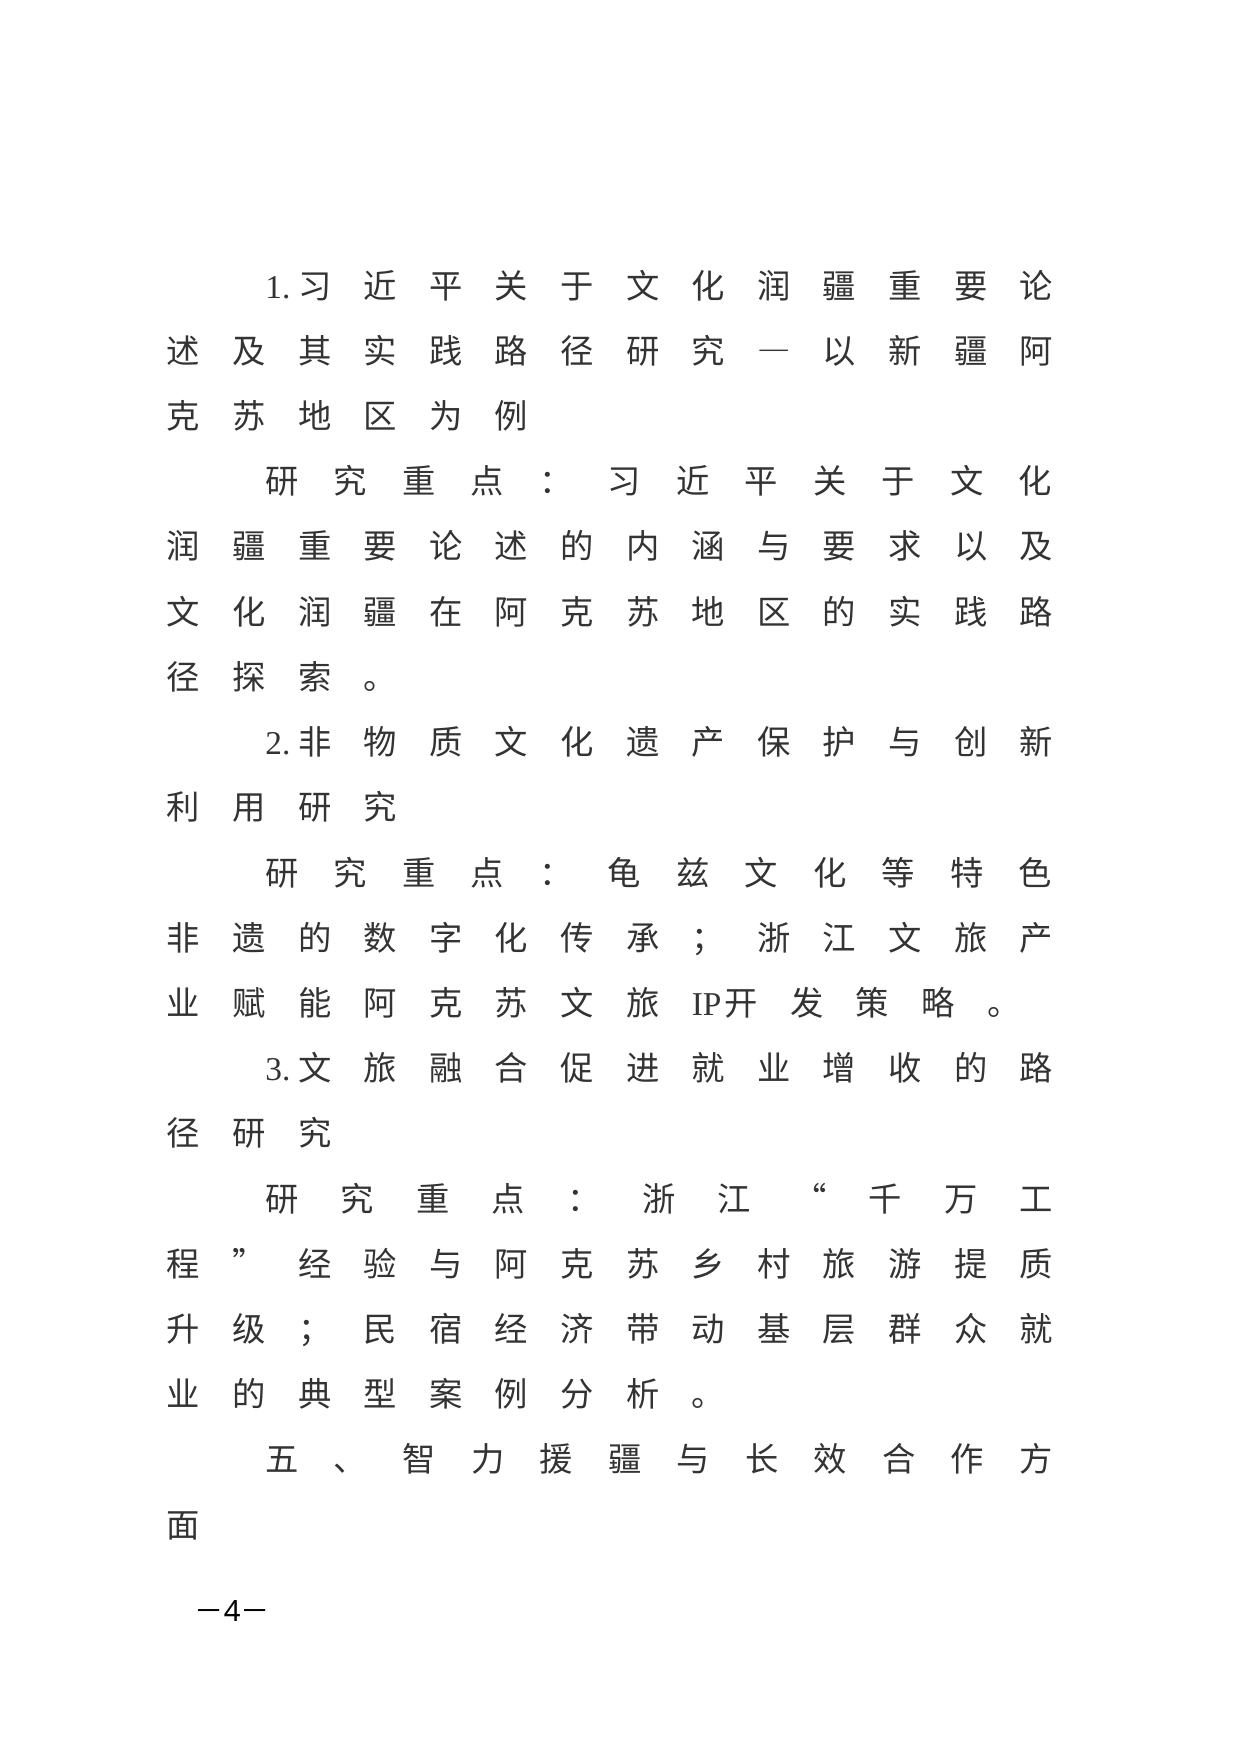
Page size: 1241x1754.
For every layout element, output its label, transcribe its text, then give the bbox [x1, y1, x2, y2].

text 1.习近平关于文化润疆重要论述及其实践路径研究—以新疆阿克苏地区为例 [167, 251, 1085, 447]
text 研究重点：龟兹文化等特色非遗的数字化传承；浙江文旅产业赋能阿克苏文旅IP开发策略。 [167, 838, 1085, 1033]
text 研究重点：浙江“千万工程”经验与阿克苏乡村旅游提质升级；民宿经济带动基层群众就业的典型案例分析。 [167, 1164, 1085, 1425]
text 研究重点：习近平关于文化润疆重要论述的内涵与要求以及文化润疆在阿克苏地区的实践路径探索。 [167, 447, 1085, 707]
text 2.非物质文化遗产保护与创新利用研究 [167, 707, 1085, 838]
text 3.文旅融合促进就业增收的路径研究 [167, 1033, 1085, 1164]
text 五、智力援疆与长效合作方面 [167, 1425, 1085, 1555]
